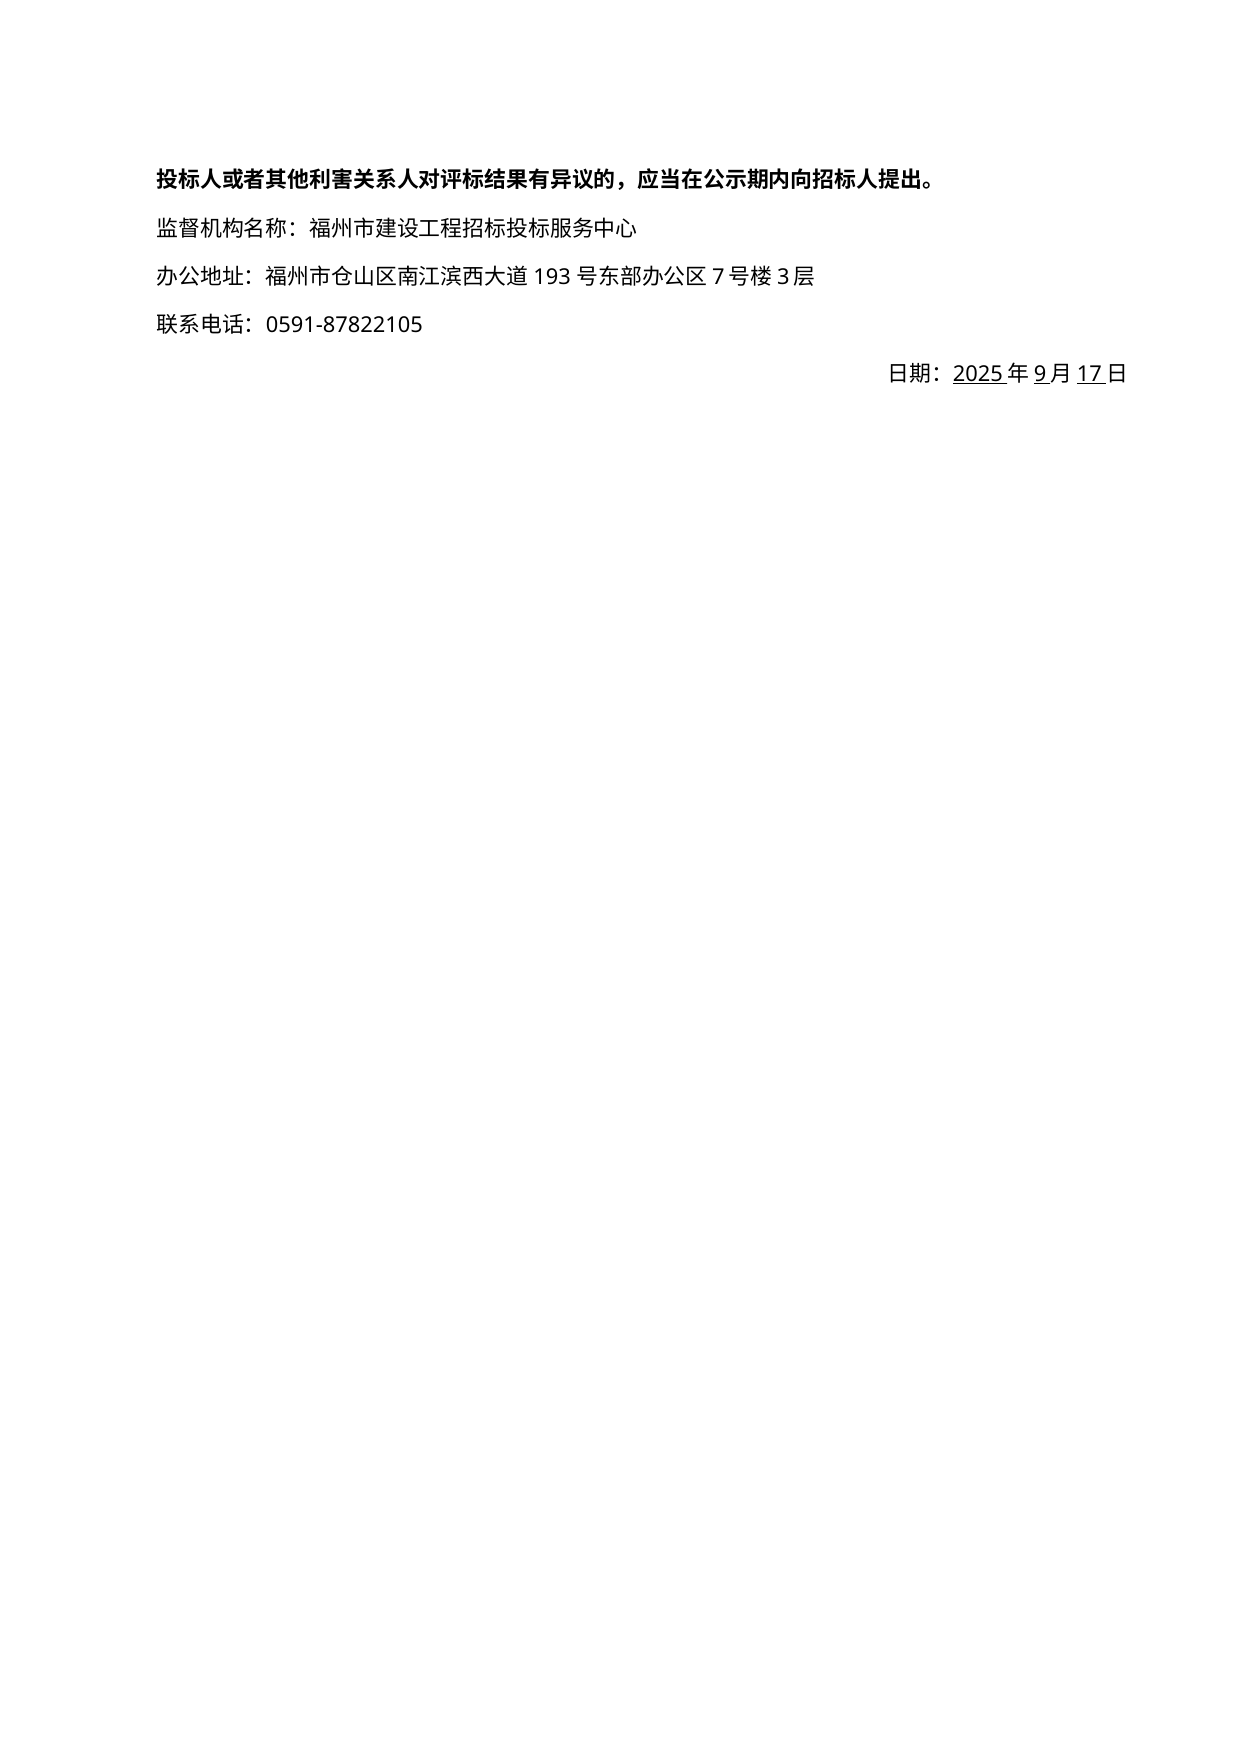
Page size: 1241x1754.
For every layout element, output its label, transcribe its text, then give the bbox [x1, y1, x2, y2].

text 办公地址：福州市仓山区南江滨西大道 193 号东部办公区7号楼3层 [156, 259, 1128, 291]
subtitle 投标人或者其他利害关系人对评标结果有异议的，应当在公示期内向招标人提出。 [156, 162, 1128, 194]
text 监督机构名称：福州市建设工程招标投标服务中心 [156, 210, 1128, 243]
text 联系电话：0591-87822105 [156, 307, 1128, 339]
text 日期：2025年9月17日 [156, 355, 1128, 388]
